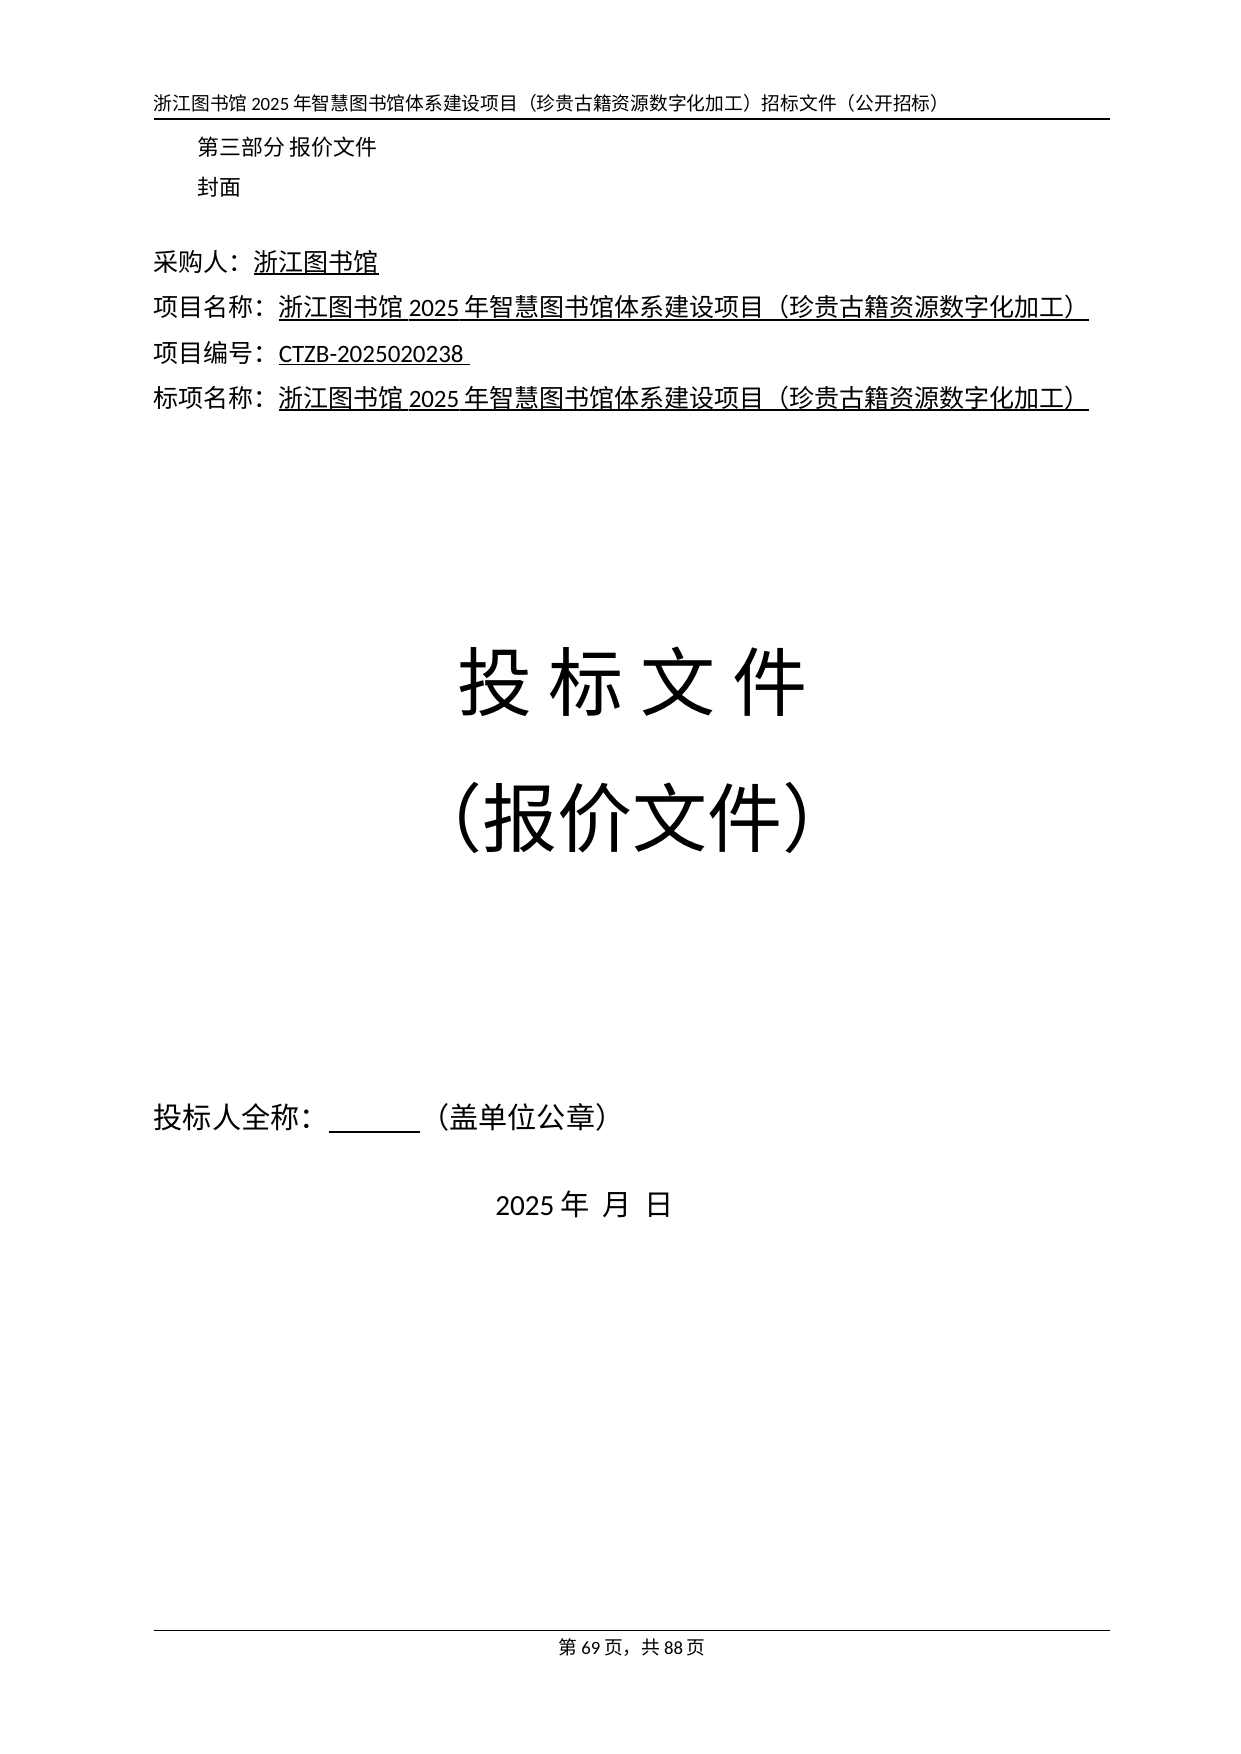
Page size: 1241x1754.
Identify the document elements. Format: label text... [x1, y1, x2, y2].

text 2025年 月 日 [380, 1181, 1110, 1223]
text 项目名称：浙江图书馆2025年智慧图书馆体系建设项目（珍贵古籍资源数字化加工） [153, 288, 1110, 324]
text 投 标 文 件 [153, 624, 1110, 732]
subtitle 第三部分 报价文件 [153, 130, 1110, 162]
text 投标人全称： （盖单位公章） [153, 1095, 1110, 1137]
text 项目编号：CTZB-2025020238 [153, 333, 1110, 369]
subtitle 封面 [153, 169, 1110, 201]
text 标项名称：浙江图书馆2025年智慧图书馆体系建设项目（珍贵古籍资源数字化加工） [153, 378, 1110, 414]
text 采购人：浙江图书馆 [153, 242, 1110, 279]
text （报价文件） [153, 759, 1110, 868]
